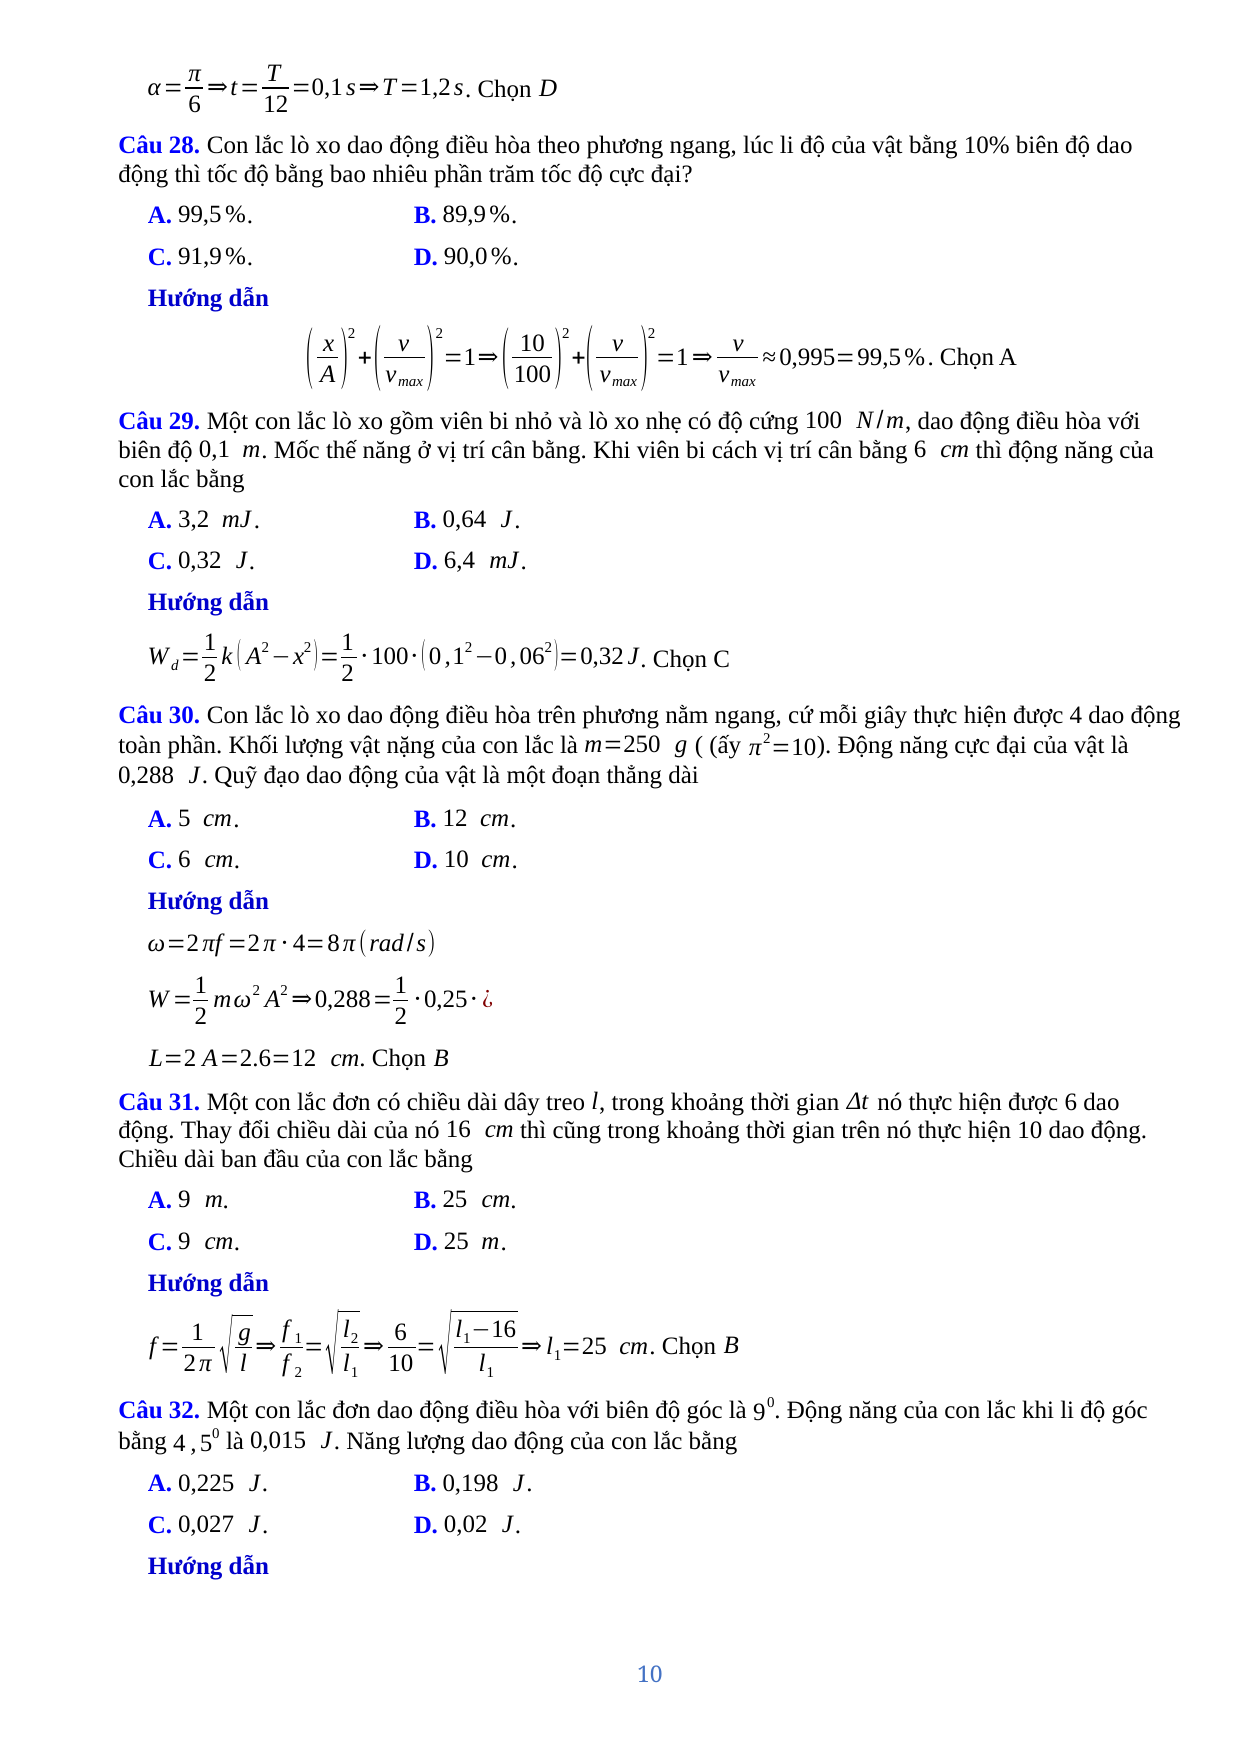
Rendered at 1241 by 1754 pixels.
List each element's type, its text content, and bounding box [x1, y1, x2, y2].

text A. . B. . [118, 201, 1181, 229]
text . Chọn [118, 1043, 1181, 1074]
text A. . B. . [118, 1185, 1181, 1214]
text . Chọn C [118, 629, 1181, 688]
text . Chọn [118, 1309, 1181, 1381]
text C. . D. . [118, 845, 1181, 874]
text Hướng dẫn [118, 886, 1181, 915]
list Một con lắc lò xo gồm viên bi nhỏ và lò xo nhẹ có độ cứng , dao động điều hòa với biên độ . Mốc thế năng ở vị trí cân bằng. Khi viên bi cách vị trí cân bằng thì động năng của con lắc bằng [118, 406, 1181, 492]
text C. . D. . [118, 1227, 1181, 1255]
text A. . B. . [118, 804, 1181, 833]
text Hướng dẫn [118, 587, 1181, 616]
list Một con lắc đơn dao động điều hòa với biên độ góc là . Động năng của con lắc khi li độ góc bằng là . Năng lượng dao động của con lắc bằng [118, 1394, 1181, 1456]
list Con lắc lò xo dao động điều hòa trên phương nằm ngang, cứ mỗi giây thực hiện được 4 dao động toàn phần. Khối lượng vật nặng của con lắc là ( (ấy ). Động năng cực đại của vật là . Quỹ đạo dao động của vật là một đoạn thẳng dài [118, 700, 1181, 791]
text Hướng dẫn [118, 1551, 1181, 1580]
text C. . D. . [118, 546, 1181, 575]
text Hướng dẫn [118, 1268, 1181, 1297]
text A. . B. . [118, 1468, 1181, 1497]
list Con lắc lò xo dao động điều hòa theo phương ngang, lúc li độ của vật bằng 10% biên độ dao động thì tốc độ bằng bao nhiêu phần trăm tốc độ cực đại? [118, 131, 1181, 188]
text . Chọn [118, 59, 1181, 118]
text Hướng dẫn [118, 283, 1181, 312]
text C. . D. . [118, 1510, 1181, 1538]
text A. . B. . [118, 505, 1181, 534]
list Một con lắc đơn có chiều dài dây treo , trong khoảng thời gian nó thực hiện được 6 dao động. Thay đổi chiều dài của nó thì cũng trong khoảng thời gian trên nó thực hiện 10 dao động. Chiều dài ban đầu của con lắc bằng [118, 1087, 1181, 1173]
text C. . D. . [118, 242, 1181, 271]
